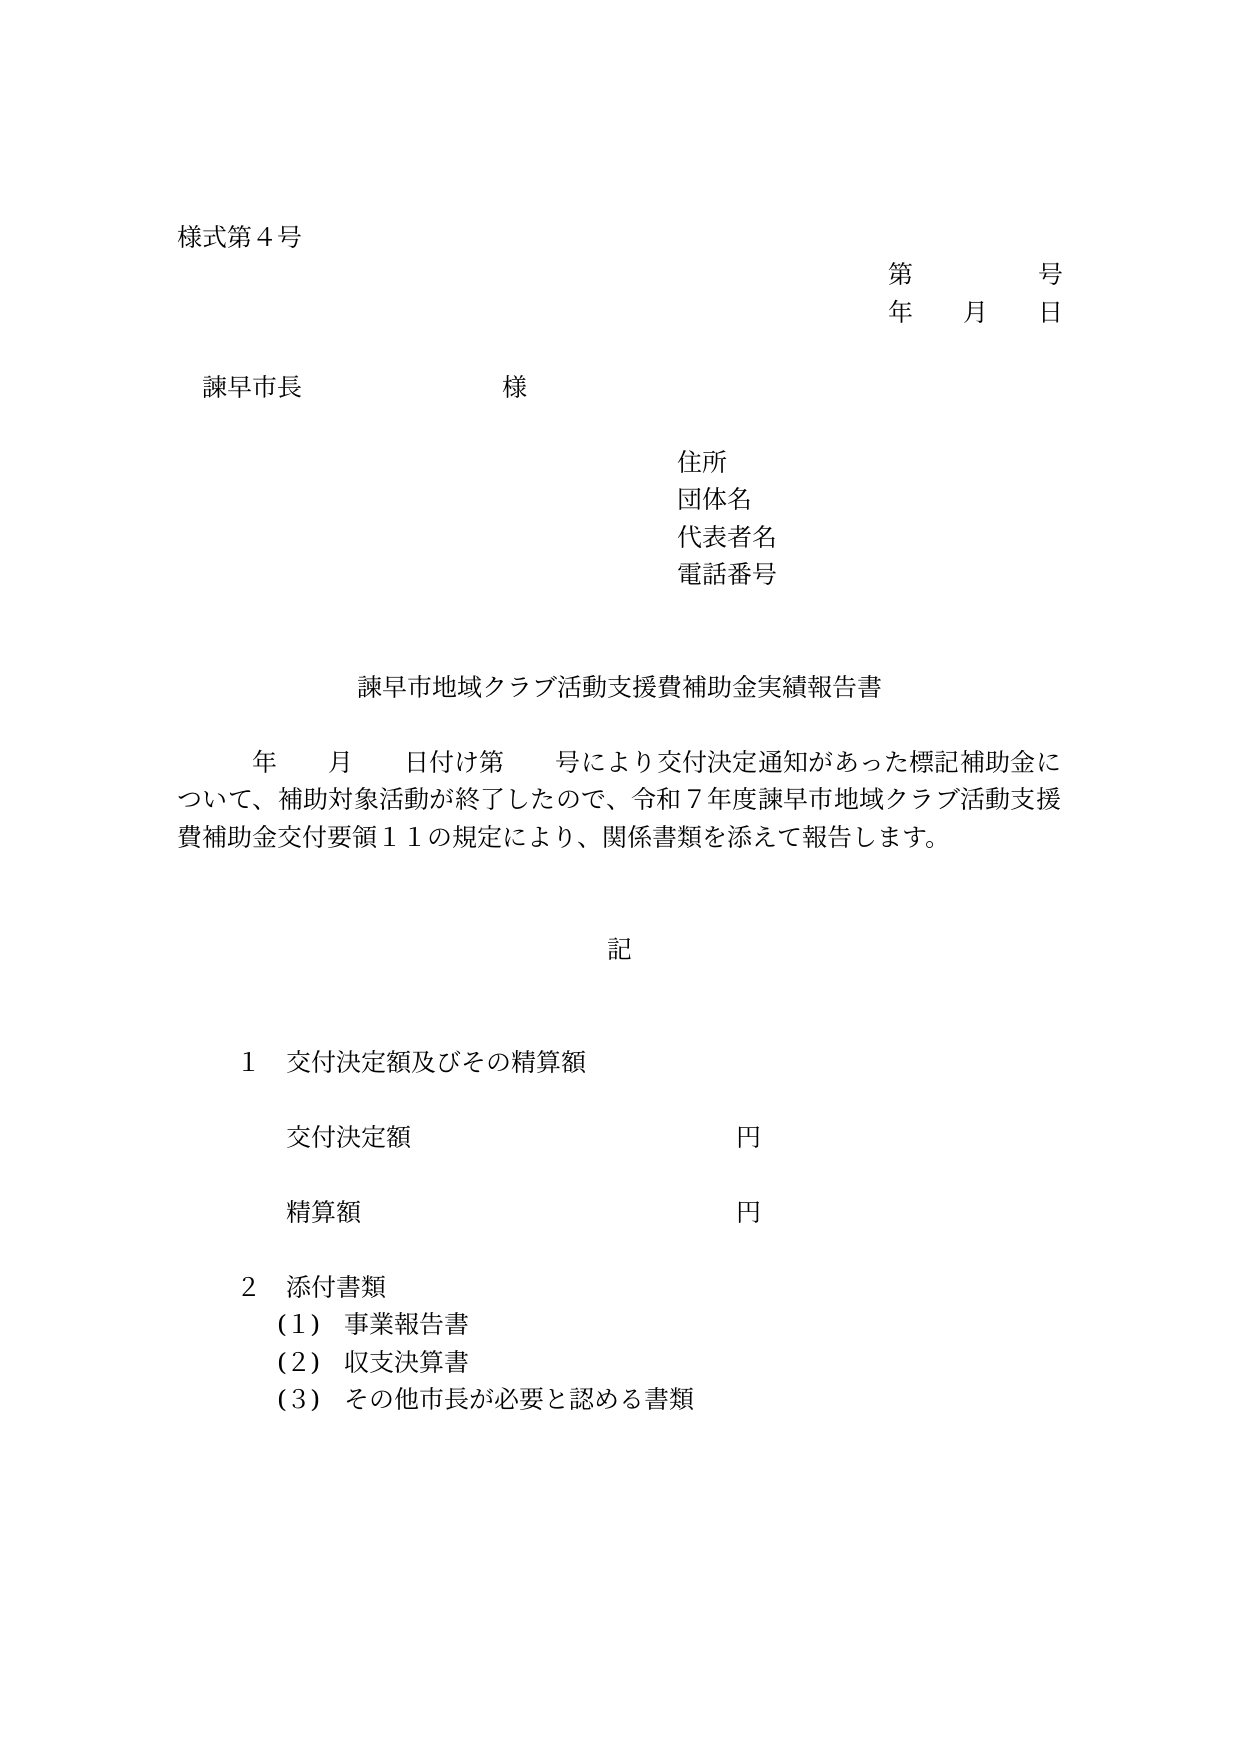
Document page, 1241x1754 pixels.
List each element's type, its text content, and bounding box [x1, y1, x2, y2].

text 記 [177, 929, 1063, 967]
text 諫早市長 様 [177, 367, 1063, 404]
text (１) 事業報告書 [177, 1304, 1063, 1342]
text 諫早市地域クラブ活動支援費補助金実績報告書 [177, 667, 1063, 704]
text 交付決定額 円 [236, 1117, 1063, 1154]
text (３) その他市長が必要と認める書類 [177, 1379, 1063, 1417]
text 精算額 円 [236, 1192, 1063, 1229]
text １ 交付決定額及びその精算額 [236, 1042, 1063, 1079]
text 第 号 [177, 254, 1063, 292]
text 電話番号 [177, 554, 1063, 592]
text ２ 添付書類 [236, 1267, 1063, 1304]
text (２) 収支決算書 [177, 1342, 1063, 1379]
text 様式第４号 [177, 217, 1063, 254]
text 年 月 日付け第 号により交付決定通知があった標記補助金について、補助対象活動が終了したので、令和７年度諫早市地域クラブ活動支援費補助金交付要領１１の規定により、関係書類を添えて報告します。 [177, 742, 1063, 854]
text 住所 [177, 442, 1063, 479]
text 年 月 日 [177, 292, 1063, 329]
text 団体名 [177, 479, 1063, 517]
text 代表者名 [177, 517, 1063, 554]
